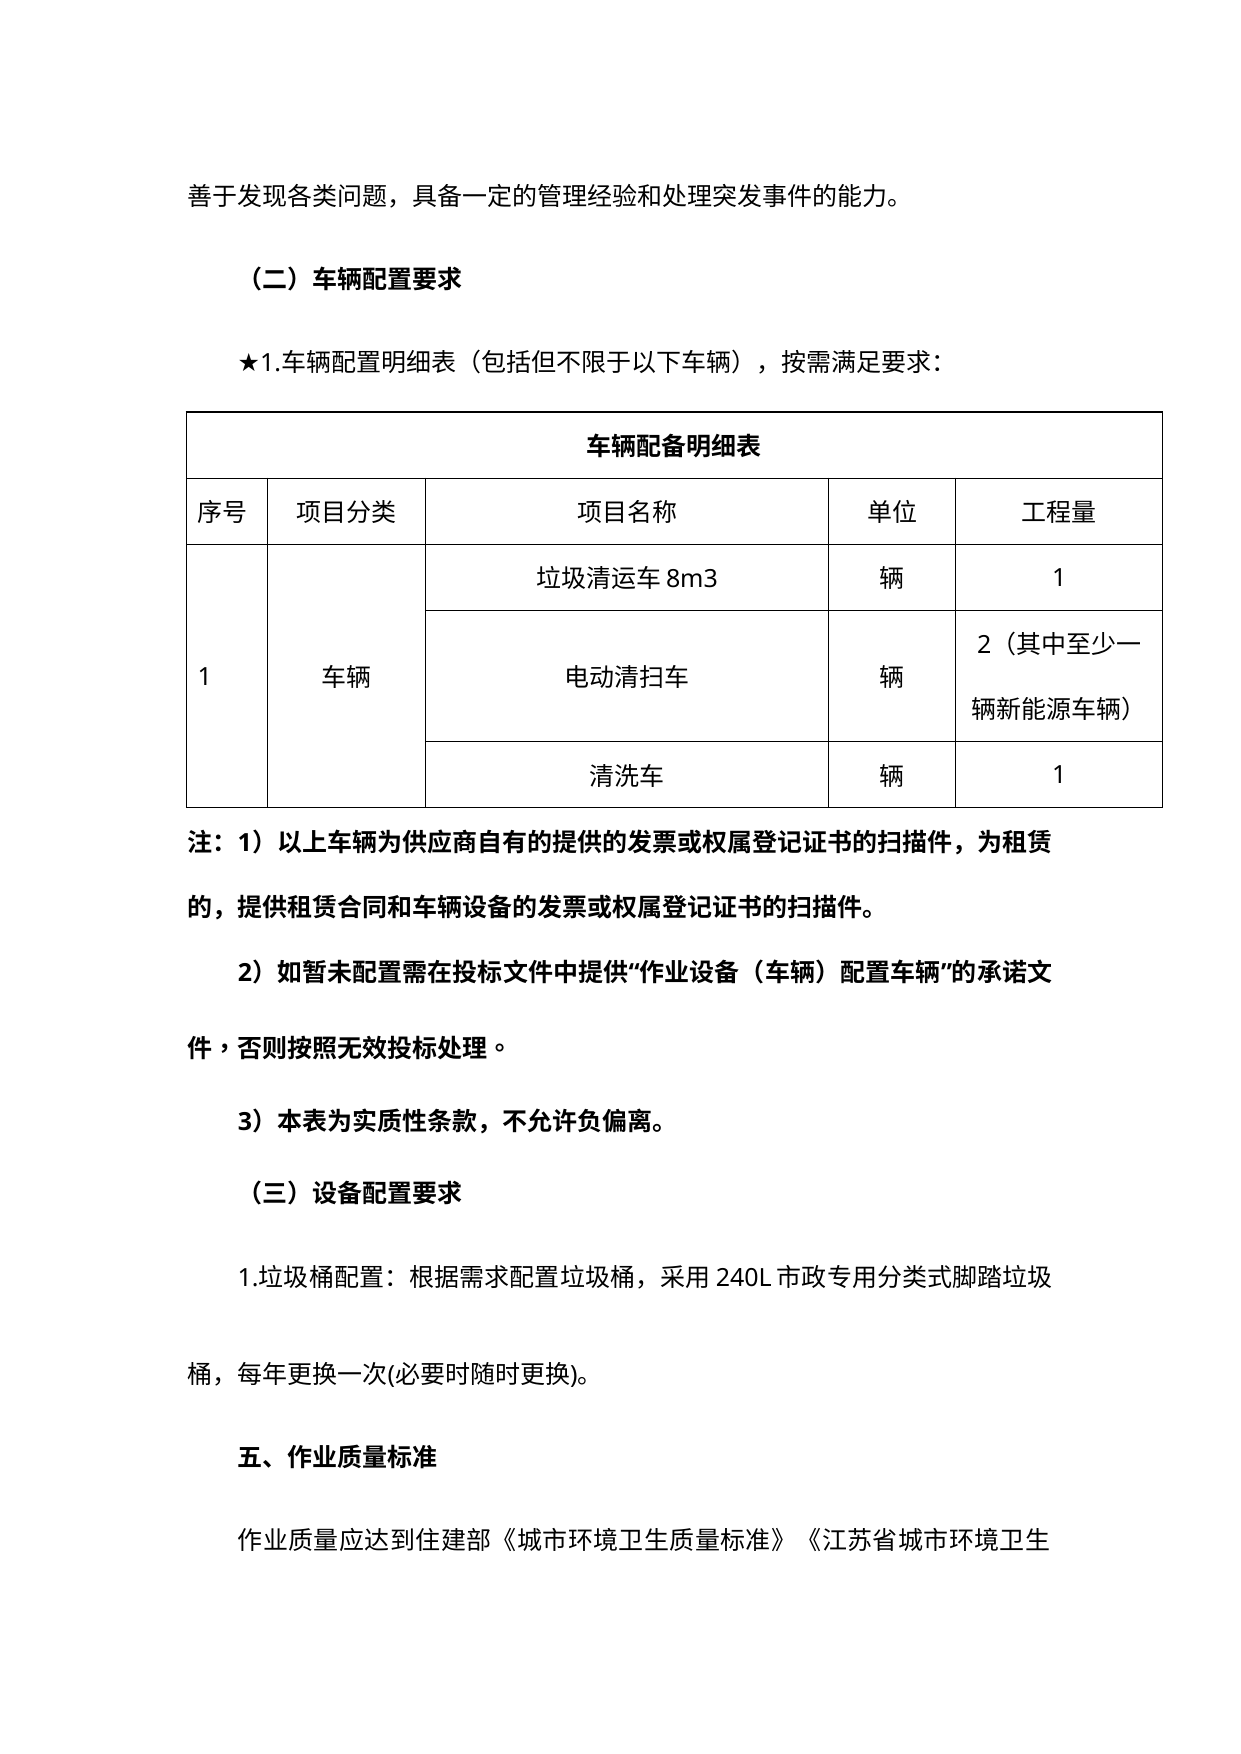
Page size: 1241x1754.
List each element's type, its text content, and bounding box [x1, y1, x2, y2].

table_cell 车辆 [268, 545, 425, 807]
table_cell 序号 [187, 479, 267, 543]
table_cell 1 [187, 545, 267, 807]
table_cell 单位 [829, 479, 955, 543]
text ★1.车辆配置明细表（包括但不限于以下车辆），按需满足要求： [187, 328, 1053, 393]
text 1.垃圾桶配置：根据需求配置垃圾桶，采用240L市政专用分类式脚踏垃圾桶，每年更换一次(必要时随时更换)。 [187, 1243, 1053, 1405]
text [187, 1506, 1053, 1571]
table_cell 垃圾清运车8m3 [426, 545, 828, 609]
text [187, 162, 1053, 227]
table_cell 项目名称 [426, 479, 828, 543]
text （二）车辆配置要求 [187, 245, 1053, 310]
table_cell 项目分类 [268, 479, 425, 543]
text 五、作业质量标准 [187, 1423, 1053, 1488]
list 本表为实质性条款，不允许负偏离。 [187, 1087, 1053, 1152]
table_cell 1 [956, 545, 1162, 609]
table_cell 辆 [829, 545, 955, 609]
table_cell 工程量 [956, 479, 1162, 543]
text （三）设备配置要求 [187, 1159, 1053, 1224]
table_cell 电动清扫车 [426, 611, 828, 741]
table_cell 2（其中至少一辆新能源车辆） [956, 611, 1162, 741]
text 注：1）以上车辆为供应商自有的提供的发票或权属登记证书的扫描件，为租赁的，提供租赁合同和车辆设备的发票或权属登记证书的扫描件。 [187, 808, 1053, 938]
list 如暂未配置需在投标文件中提供“作业设备（车辆）配置车辆”的承诺文件，否则按照无效投标处理。 [187, 938, 1053, 1081]
table_header 车辆配备明细表 [187, 413, 1162, 477]
table_cell 1 [956, 742, 1162, 807]
table_cell 辆 [829, 742, 955, 807]
table_cell 清洗车 [426, 742, 828, 807]
table_cell 辆 [829, 611, 955, 741]
